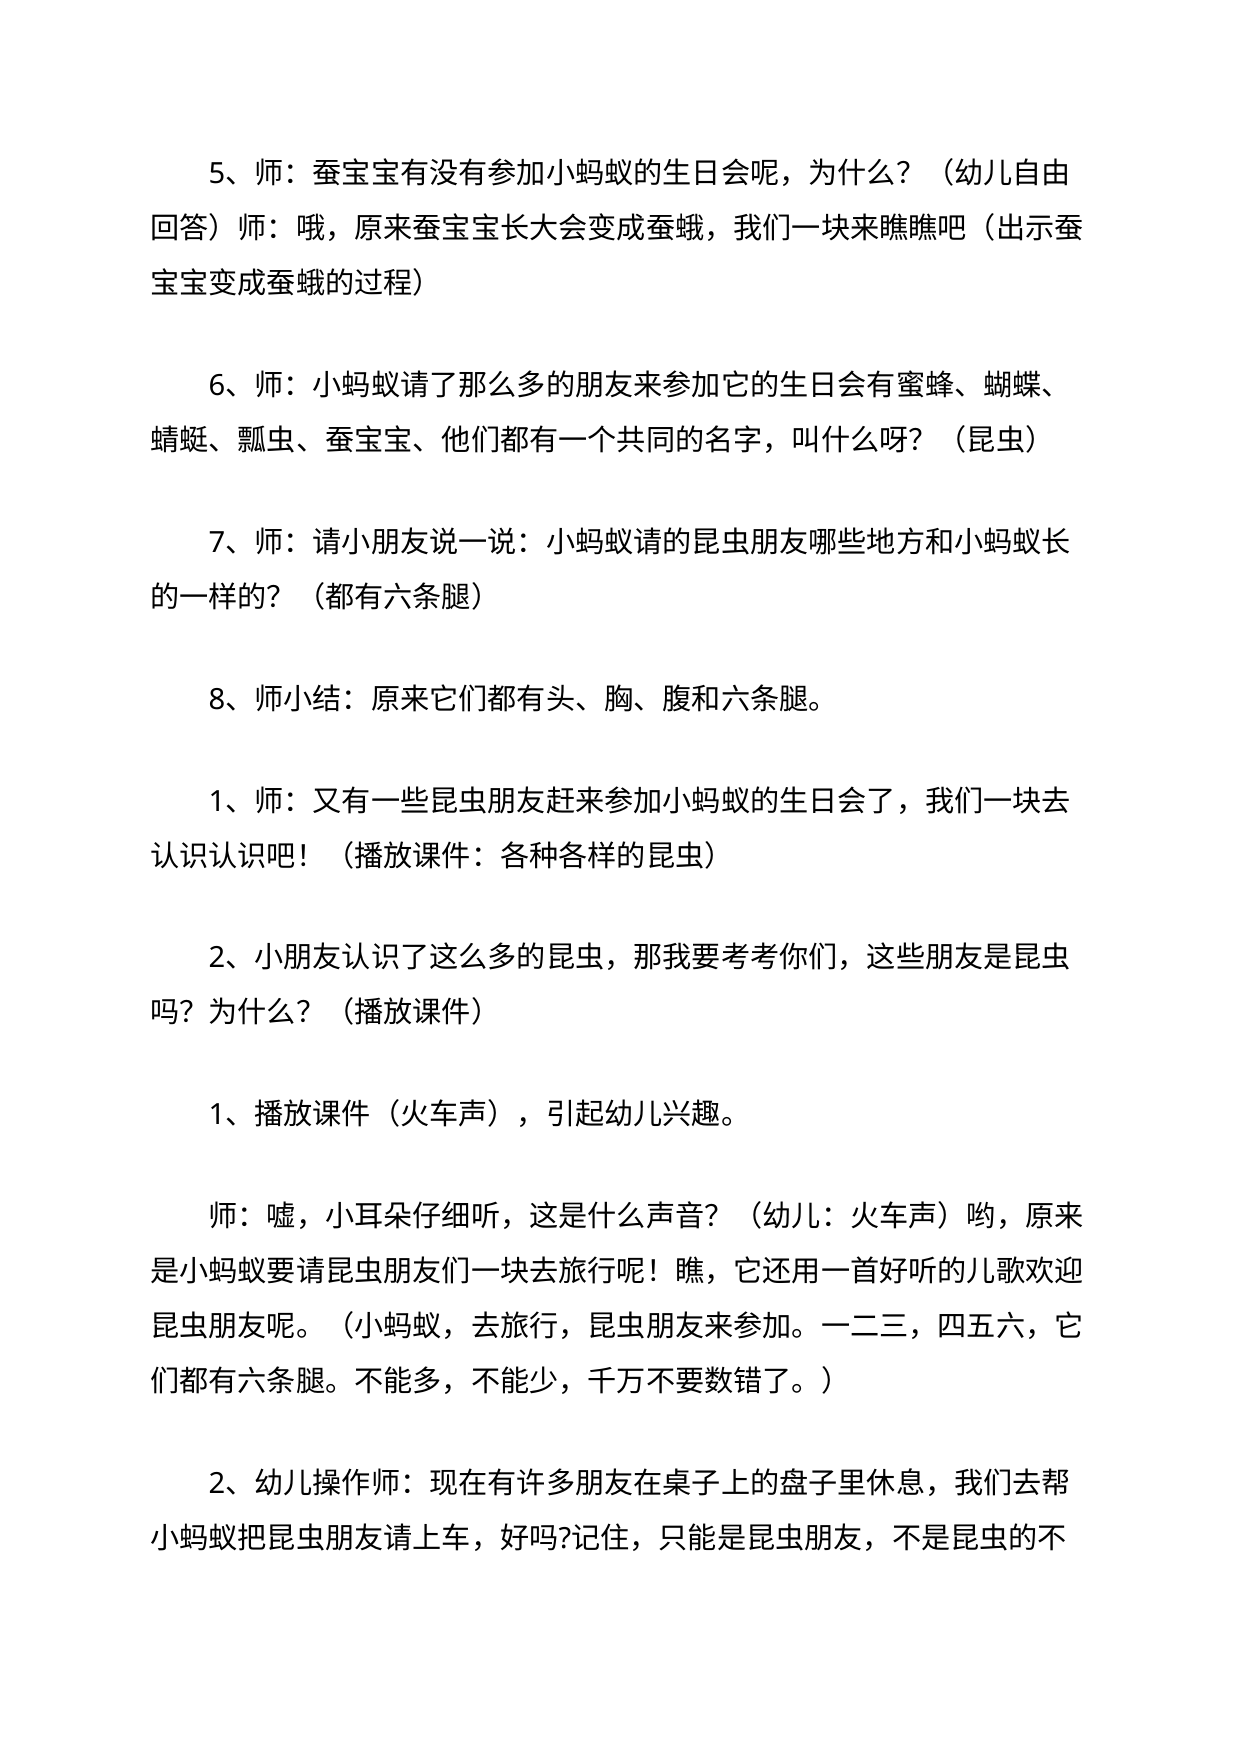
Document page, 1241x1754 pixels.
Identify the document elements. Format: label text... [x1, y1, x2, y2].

text 5、师：蚕宝宝有没有参加小蚂蚁的生日会呢，为什么？（幼儿自由回答）师：哦，原来蚕宝宝长大会变成蚕蛾，我们一块来瞧瞧吧（出示蚕宝宝变成蚕蛾的过程） [150, 150, 1090, 302]
text 8、师小结：原来它们都有头、胸、腹和六条腿。 [150, 675, 1090, 718]
text 2、小朋友认识了这么多的昆虫，那我要考考你们，这些朋友是昆虫吗？为什么？（播放课件） [150, 934, 1090, 1031]
text 6、师：小蚂蚁请了那么多的朋友来参加它的生日会有蜜蜂、蝴蝶、蜻蜓、瓢虫、蚕宝宝、他们都有一个共同的名字，叫什么呀？（昆虫） [150, 362, 1090, 459]
text 师：嘘，小耳朵仔细听，这是什么声音？（幼儿：火车声）哟，原来是小蚂蚁要请昆虫朋友们一块去旅行呢！瞧，它还用一首好听的儿歌欢迎昆虫朋友呢。（小蚂蚁，去旅行，昆虫朋友来参加。一二三，四五六，它们都有六条腿。不能多，不能少，千万不要数错了。） [150, 1193, 1090, 1400]
text 1、播放课件（火车声），引起幼儿兴趣。 [150, 1091, 1090, 1133]
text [150, 1459, 1090, 1557]
text 1、师：又有一些昆虫朋友赶来参加小蚂蚁的生日会了，我们一块去认识认识吧！（播放课件：各种各样的昆虫） [150, 777, 1090, 874]
text 7、师：请小朋友说一说：小蚂蚁请的昆虫朋友哪些地方和小蚂蚁长的一样的？（都有六条腿） [150, 518, 1090, 616]
